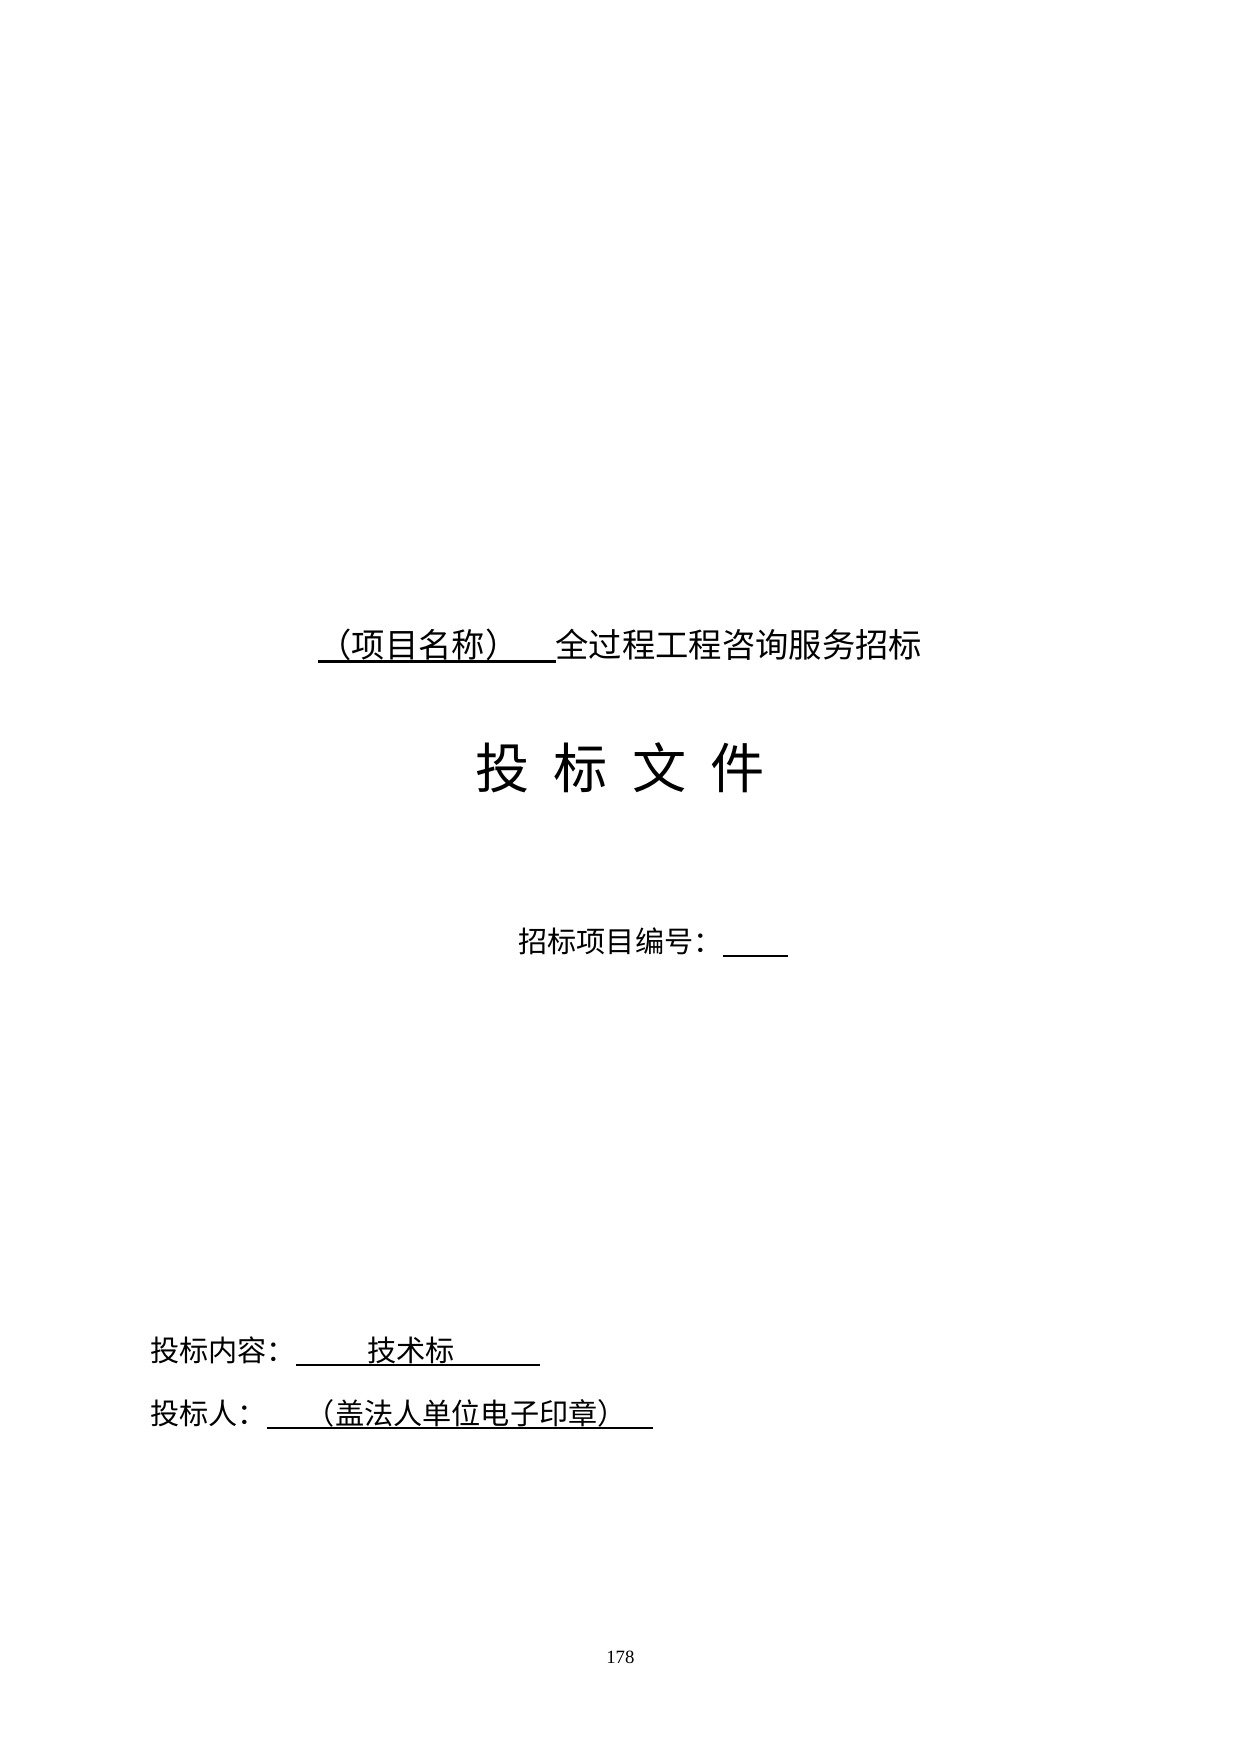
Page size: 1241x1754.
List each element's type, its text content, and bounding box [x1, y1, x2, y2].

text 投标内容： 技术标 [150, 1327, 1090, 1370]
text 投 标 文 件 [150, 726, 1090, 804]
text （项目名称） 全过程工程咨询服务招标 [150, 619, 1090, 667]
text 投标人： （盖法人单位电子印章） [150, 1391, 1090, 1433]
text 招标项目编号： [150, 919, 1090, 961]
